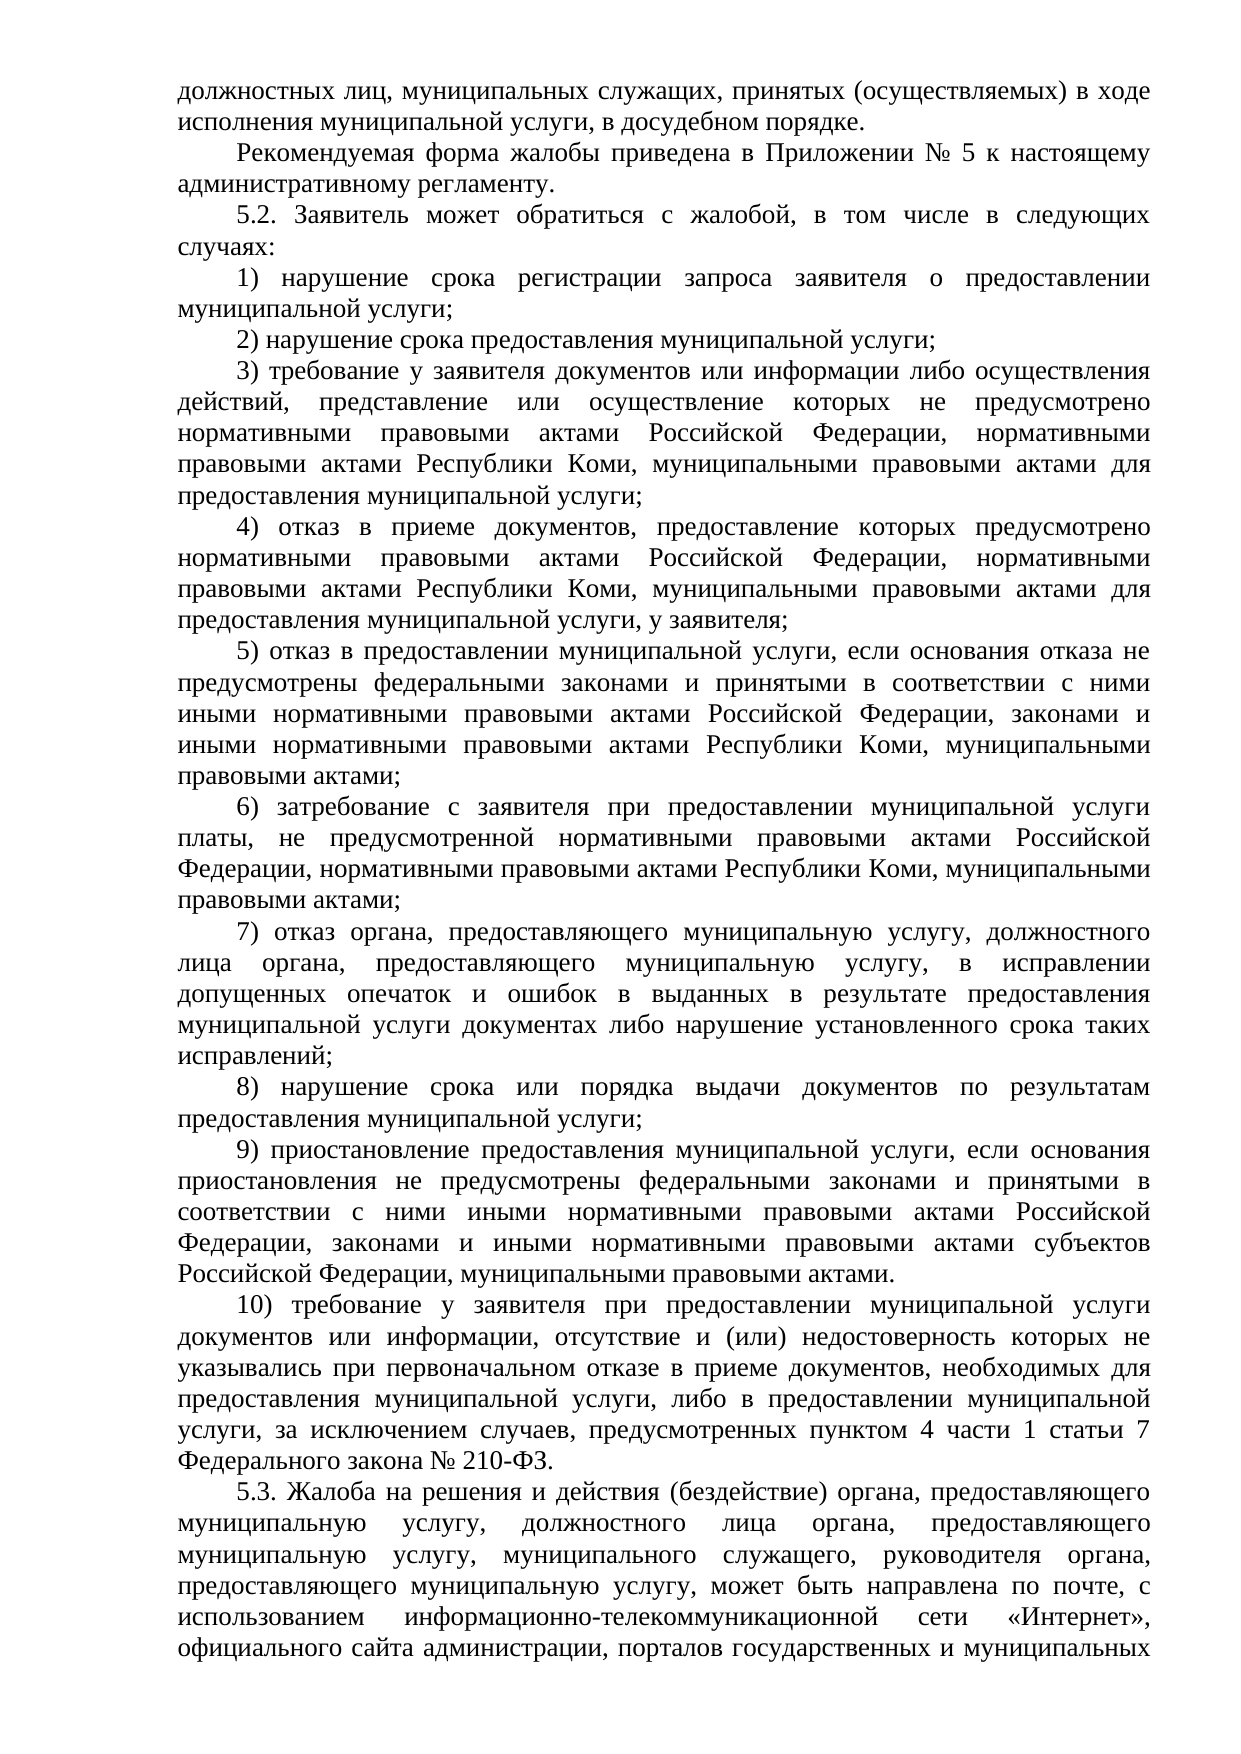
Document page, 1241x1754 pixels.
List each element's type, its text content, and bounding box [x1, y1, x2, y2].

text Рекомендуемая форма жалобы приведена в Приложении № 5 к настоящему административному регламенту. [177, 136, 1152, 198]
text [177, 1475, 1152, 1662]
text 7) отказ органа, предоставляющего муниципальную услугу, должностного лица органа, предоставляющего муниципальную услугу, в исправлении допущенных опечаток и ошибок в выданных в результате предоставления муниципальной услуги документах либо нарушение установленного срока таких исправлений; [177, 915, 1152, 1071]
text 2) нарушение срока предоставления муниципальной услуги; [177, 323, 1152, 354]
text 5.2. Заявитель может обратиться с жалобой, в том числе в следующих случаях: [177, 198, 1152, 261]
text 4) отказ в приеме документов, предоставление которых предусмотрено нормативными правовыми актами Российской Федерации, нормативными правовыми актами Республики Коми, муниципальными правовыми актами для предоставления муниципальной услуги, у заявителя; [177, 510, 1152, 634]
text 8) нарушение срока или порядка выдачи документов по результатам предоставления муниципальной услуги; [177, 1071, 1152, 1133]
text 10) требование у заявителя при предоставлении муниципальной услуги документов или информации, отсутствие и (или) недостоверность которых не указывались при первоначальном отказе в приеме документов, необходимых для предоставления муниципальной услуги, либо в предоставлении муниципальной услуги, за исключением случаев, предусмотренных пунктом 4 части 1 статьи 7 Федерального закона № 210-ФЗ. [177, 1288, 1152, 1475]
text 5) отказ в предоставлении муниципальной услуги, если основания отказа не предусмотрены федеральными законами и принятыми в соответствии с ними иными нормативными правовыми актами Российской Федерации, законами и иными нормативными правовыми актами Республики Коми, муниципальными правовыми актами; [177, 634, 1152, 790]
text 3) требование у заявителя документов или информации либо осуществления действий, представление или осуществление которых не предусмотрено нормативными правовыми актами Российской Федерации, нормативными правовыми актами Республики Коми, муниципальными правовыми актами для предоставления муниципальной услуги; [177, 354, 1152, 510]
text 9) приостановление предоставления муниципальной услуги, если основания приостановления не предусмотрены федеральными законами и принятыми в соответствии с ними иными нормативными правовыми актами Российской Федерации, законами и иными нормативными правовыми актами субъектов Российской Федерации, муниципальными правовыми актами. [177, 1133, 1152, 1288]
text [177, 74, 1152, 136]
text 1) нарушение срока регистрации запроса заявителя о предоставлении муниципальной услуги; [177, 261, 1152, 323]
text 6) затребование с заявителя при предоставлении муниципальной услуги платы, не предусмотренной нормативными правовыми актами Российской Федерации, нормативными правовыми актами Республики Коми, муниципальными правовыми актами; [177, 790, 1152, 915]
